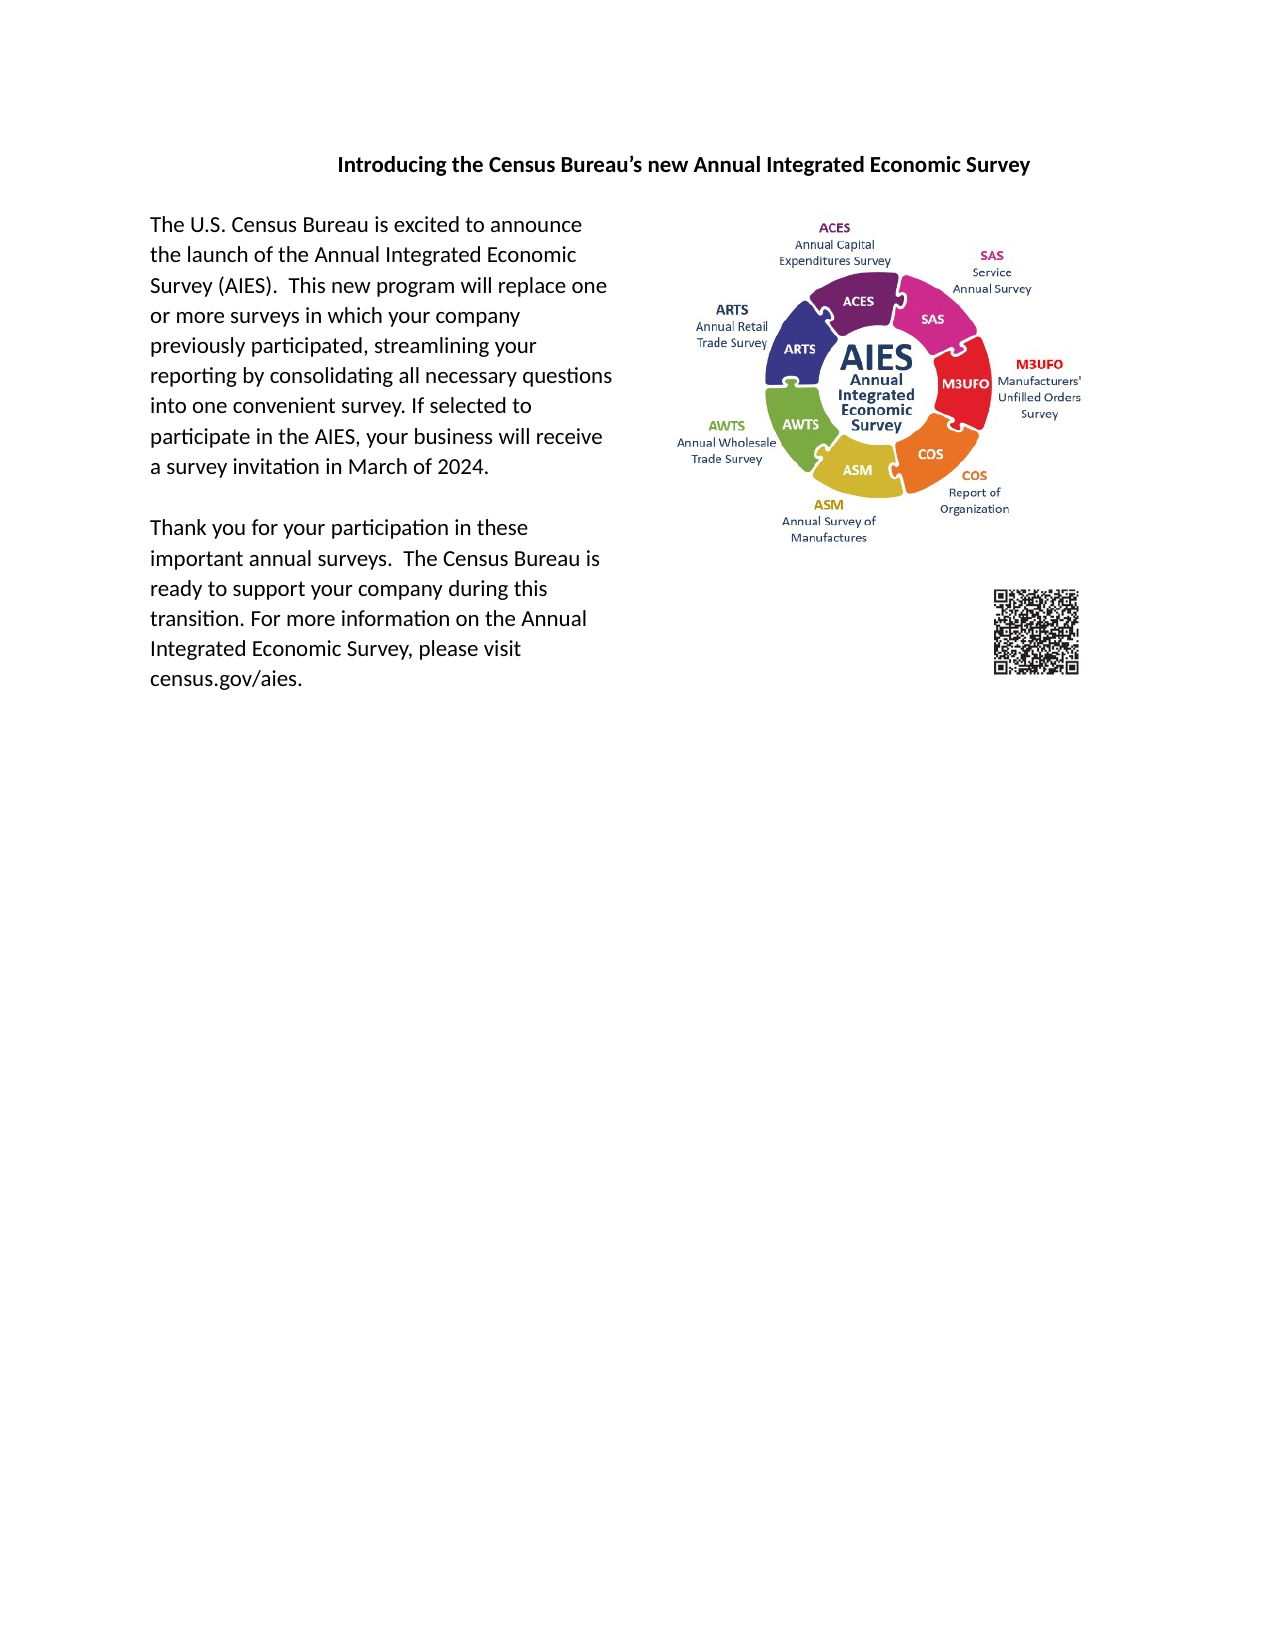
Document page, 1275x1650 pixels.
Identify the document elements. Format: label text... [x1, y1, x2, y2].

picture [993, 588, 1079, 675]
text Thank you for your participation in these important annual surveys. The Census Bureau is ready to support your company during this transition. For more information on the Annual Integrated Economic Survey, please visit census.gov/aies. [150, 513, 1125, 693]
subtitle Introducing the Census Bureau’s new Annual Integrated Economic Survey [337, 150, 1125, 178]
picture [636, 210, 1122, 572]
text The U.S. Census Bureau is excited to announce the launch of the Annual Integrated Economic Survey (AIES). This new program will replace one or more surveys in which your company previously participated, streamlining your reporting by consolidating all necessary questions into one convenient survey. If selected to participate in the AIES, your business will receive a survey invitation in March of 2024. [150, 210, 636, 480]
